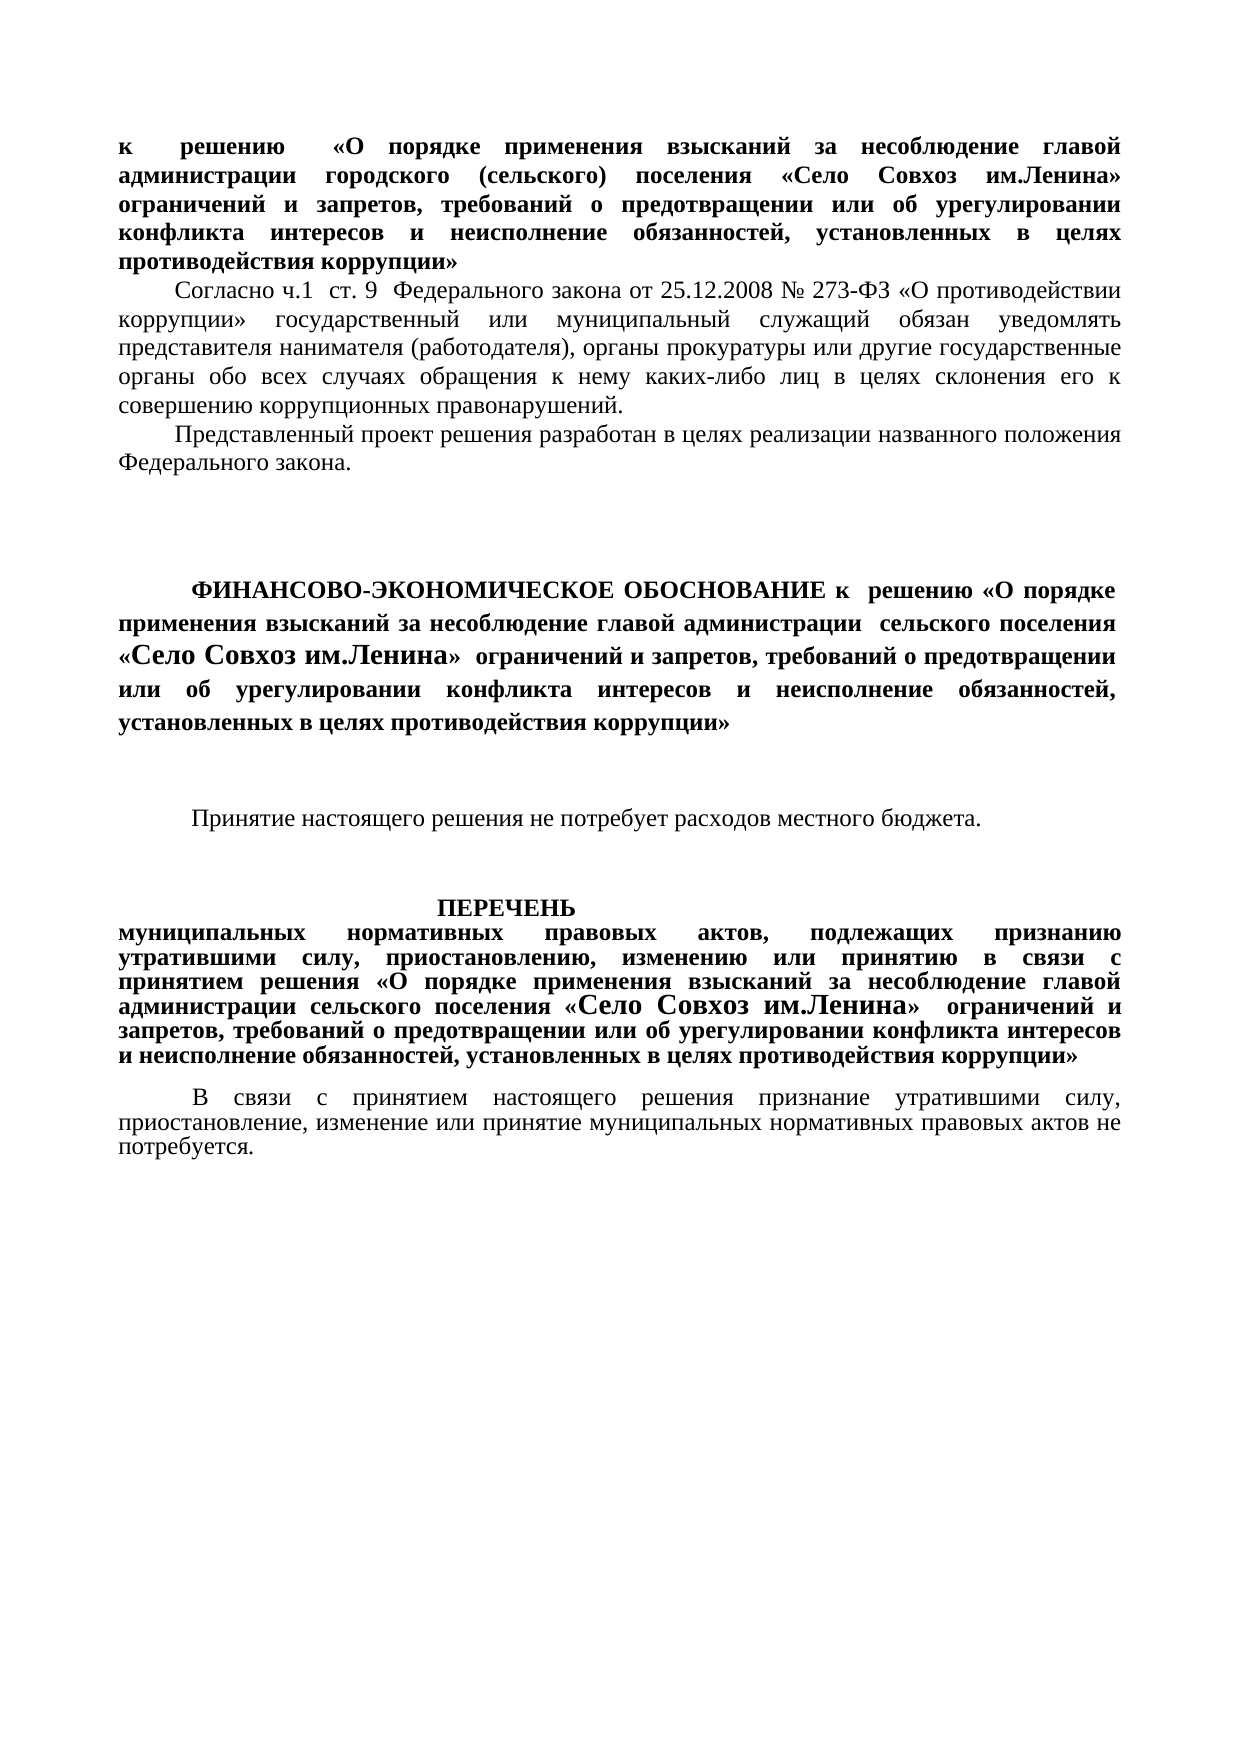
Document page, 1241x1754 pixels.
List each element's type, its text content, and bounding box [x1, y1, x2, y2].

text к решению «О порядке применения взысканий за несоблюдение главой администрации городского (сельского) поселения «Село Совхоз им.Ленина» ограничений и запретов, требований о предотвращении или об урегулировании конфликта интересов и неисполнение обязанностей, установленных в целях противодействия коррупции» [118, 131, 1122, 275]
text Представленный проект решения разработан в целях реализации названного положения Федерального закона. [118, 419, 1122, 476]
text ФИНАНСОВО-ЭКОНОМИЧЕСКОЕ ОБОСНОВАНИЕ к решению «О порядке применения взысканий за несоблюдение главой администрации сельского поселения «Село Совхоз им.Ленина» ограничений и запретов, требований о предотвращении или об урегулировании конфликта интересов и неисполнение обязанностей, установленных в целях противодействия коррупции» [118, 572, 1117, 737]
text В связи с принятием настоящего решения признание утратившими силу, приостановление, изменение или принятие муниципальных нормативных правовых актов не потребуется. [118, 1086, 1122, 1159]
text ПЕРЕЧЕНЬ [118, 897, 1122, 921]
text муниципальных нормативных правовых актов, подлежащих признанию утратившими силу, приостановлению, изменению или принятию в связи с принятием решения «О порядке применения взысканий за несоблюдение главой администрации сельского поселения «Село Совхоз им.Ленина» ограничений и запретов, требований о предотвращении или об урегулировании конфликта интересов и неисполнение обязанностей, установленных в целях противодействия коррупции» [118, 921, 1122, 1068]
text Принятие настоящего решения не потребует расходов местного бюджета. [118, 801, 1117, 833]
text Согласно ч.1 ст. 9 Федерального закона от 25.12.2008 № 273-ФЗ «О противодействии коррупции» государственный или муниципальный служащий обязан уведомлять представителя нанимателя (работодателя), органы прокуратуры или другие государственные органы обо всех случаях обращения к нему каких-либо лиц в целях склонения его к совершению коррупционных правонарушений. [118, 275, 1122, 419]
